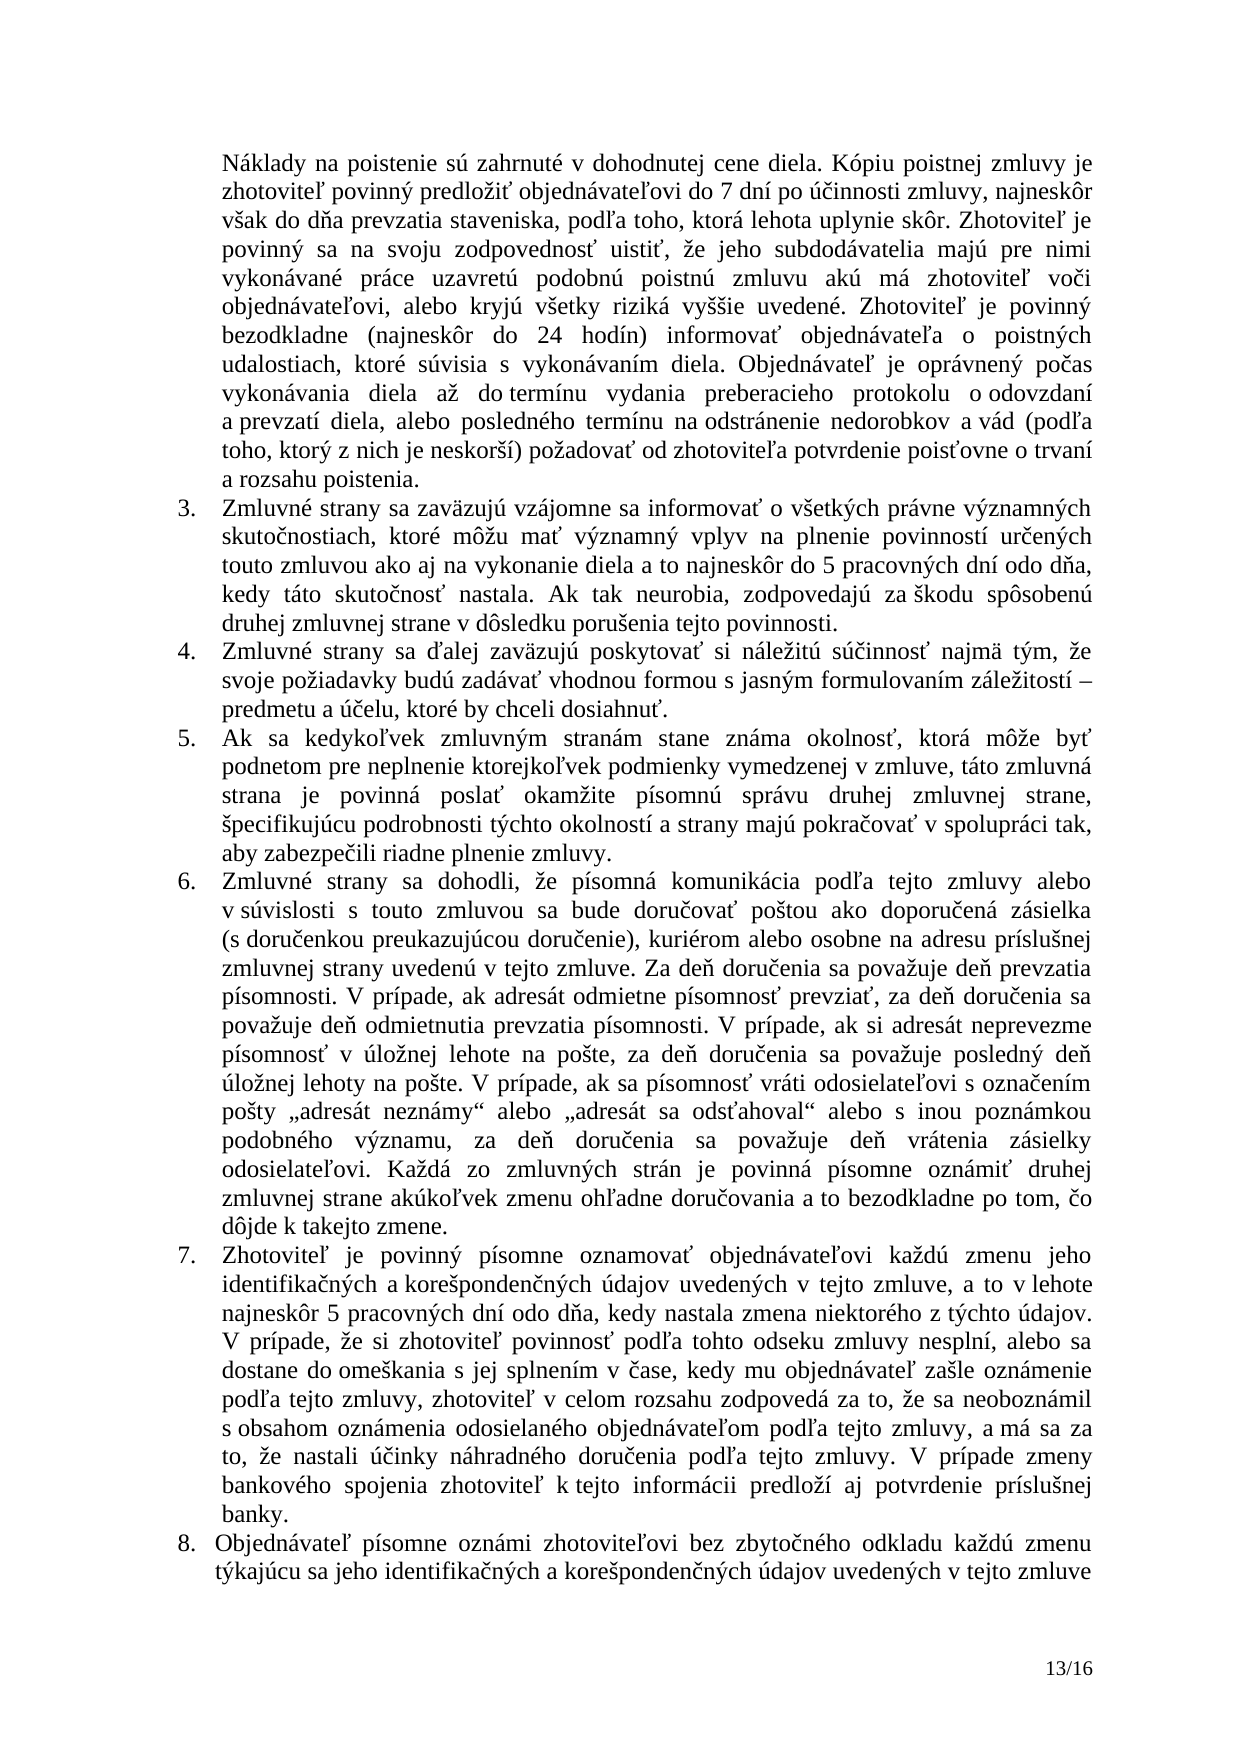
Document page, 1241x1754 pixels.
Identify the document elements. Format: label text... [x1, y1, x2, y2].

list Zhotoviteľ je povinný písomne oznamovať objednávateľovi každú zmenu jeho identifikačných a korešpondenčných údajov uvedených v tejto zmluve, a to v lehote najneskôr 5 pracovných dní odo dňa, kedy nastala zmena niektorého z týchto údajov. V prípade, že si zhotoviteľ povinnosť podľa tohto odseku zmluvy nesplní, alebo sa dostane do omeškania s jej splnením v čase, kedy mu objednávateľ zašle oznámenie podľa tejto zmluvy, zhotoviteľ v celom rozsahu zodpovedá za to, že sa neoboznámil s obsahom oznámenia odosielaného objednávateľom podľa tejto zmluvy, a má sa za to, že nastali účinky náhradného doručenia podľa tejto zmluvy. V prípade zmeny bankového spojenia zhotoviteľ k tejto informácii predloží aj potvrdenie príslušnej banky. [177, 1240, 1092, 1528]
list Zmluvné strany sa dohodli, že písomná komunikácia podľa tejto zmluvy alebo v súvislosti s touto zmluvou sa bude doručovať poštou ako doporučená zásielka (s doručenkou preukazujúcou doručenie), kuriérom alebo osobne na adresu príslušnej zmluvnej strany uvedenú v tejto zmluve. Za deň doručenia sa považuje deň prevzatia písomnosti. V prípade, ak adresát odmietne písomnosť prevziať, za deň doručenia sa považuje deň odmietnutia prevzatia písomnosti. V prípade, ak si adresát neprevezme písomnosť v úložnej lehote na pošte, za deň doručenia sa považuje posledný deň úložnej lehoty na pošte. V prípade, ak sa písomnosť vráti odosielateľovi s označením pošty „adresát neznámy“ alebo „adresát sa odsťahoval“ alebo s inou poznámkou podobného významu, za deň doručenia sa považuje deň vrátenia zásielky odosielateľovi. Každá zo zmluvných strán je povinná písomne oznámiť druhej zmluvnej strane akúkoľvek zmenu ohľadne doručovania a to bezodkladne po tom, čo dôjde k takejto zmene. [177, 866, 1092, 1240]
list Zmluvné strany sa zaväzujú vzájomne sa informovať o všetkých právne významných skutočnostiach, ktoré môžu mať významný vplyv na plnenie povinností určených touto zmluvou ako aj na vykonanie diela a to najneskôr do 5 pracovných dní odo dňa, kedy táto skutočnosť nastala. Ak tak neurobia, zodpovedajú za škodu spôsobenú druhej zmluvnej strane v dôsledku porušenia tejto povinnosti. [177, 493, 1092, 636]
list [177, 1528, 1092, 1585]
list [177, 148, 1092, 493]
list Ak sa kedykoľvek zmluvným stranám stane známa okolnosť, ktorá môže byť podnetom pre neplnenie ktorejkoľvek podmienky vymedzenej v zmluve, táto zmluvná strana je povinná poslať okamžite písomnú správu druhej zmluvnej strane, špecifikujúcu podrobnosti týchto okolností a strany majú pokračovať v spolupráci tak, aby zabezpečili riadne plnenie zmluvy. [177, 723, 1092, 866]
list Zmluvné strany sa ďalej zaväzujú poskytovať si náležitú súčinnosť najmä tým, že svoje požiadavky budú zadávať vhodnou formou s jasným formulovaním záležitostí – predmetu a účelu, ktoré by chceli dosiahnuť. [177, 636, 1092, 723]
